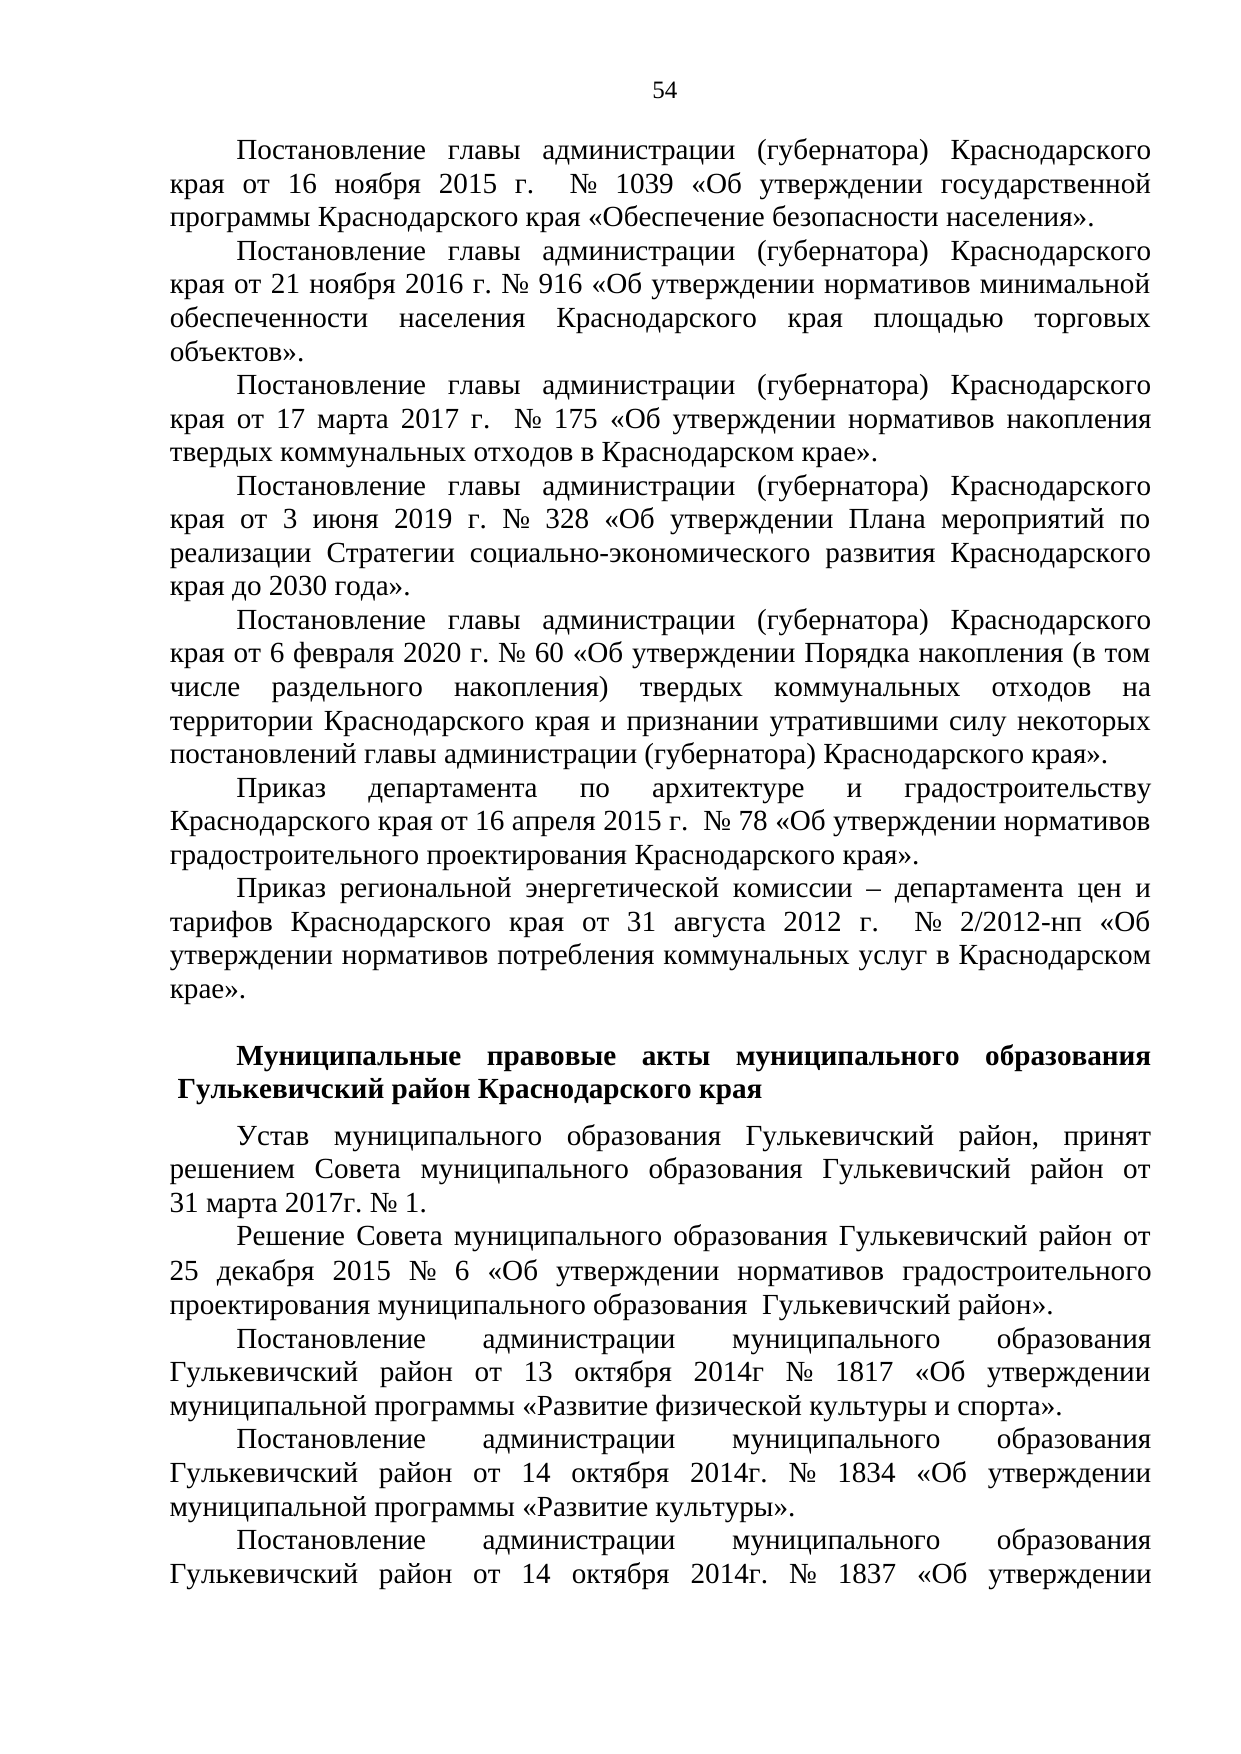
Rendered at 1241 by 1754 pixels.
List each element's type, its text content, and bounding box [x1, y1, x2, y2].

text Постановление администрации муниципального образования Гулькевичский район от 14 октября 2014г. № 1834 «Об утверждении муниципальной программы «Развитие культуры». [169, 1422, 1152, 1522]
text Решение Совета муниципального образования Гулькевичский район от 25 декабря 2015 № 6 «Об утверждении нормативов градостроительного проектирования муниципального образования Гулькевичский район». [169, 1218, 1152, 1321]
text Устав муниципального образования Гулькевичский район, принят решением Совета муниципального образования Гулькевичский район от 31 марта 2017г. № 1. [169, 1118, 1152, 1218]
text Муниципальные правовые акты муниципального образования Гулькевичский район Краснодарского края [177, 1038, 1152, 1105]
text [169, 1522, 1152, 1589]
list Постановление главы администрации (губернатора) Краснодарского края от 17 марта 2017 г. № 175 «Об утверждении нормативов накопления твердых коммунальных отходов в Краснодарском крае». [169, 367, 1152, 468]
list Постановление главы администрации (губернатора) Краснодарского края от 16 ноября 2015 г. № 1039 «Об утверждении государственной программы Краснодарского края «Обеспечение безопасности населения». [169, 132, 1152, 233]
list Приказ региональной энергетической комиссии – департамента цен и тарифов Краснодарского края от 31 августа 2012 г. № 2/2012-нп «Об утверждении нормативов потребления коммунальных услуг в Краснодарском крае». [169, 870, 1152, 1004]
text Постановление администрации муниципального образования Гулькевичский район от 13 октября 2014г № 1817 «Об утверждении муниципальной программы «Развитие физической культуры и спорта». [169, 1321, 1152, 1422]
list Приказ департамента по архитектуре и градостроительству Краснодарского края от 16 апреля 2015 г. № 78 «Об утверждении нормативов градостроительного проектирования Краснодарского края». [169, 770, 1152, 870]
list Постановление главы администрации (губернатора) Краснодарского края от 21 ноября 2016 г. № 916 «Об утверждении нормативов минимальной обеспеченности населения Краснодарского края площадью торговых объектов». [169, 233, 1152, 367]
list Постановление главы администрации (губернатора) Краснодарского края от 3 июня 2019 г. № 328 «Об утверждении Плана мероприятий по реализации Стратегии социально-экономического развития Краснодарского края до 2030 года». [169, 468, 1152, 602]
list Постановление главы администрации (губернатора) Краснодарского края от 6 февраля 2020 г. № 60 «Об утверждении Порядка накопления (в том числе раздельного накопления) твердых коммунальных отходов на территории Краснодарского края и признании утратившими силу некоторых постановлений главы администрации (губернатора) Краснодарского края». [169, 602, 1152, 770]
